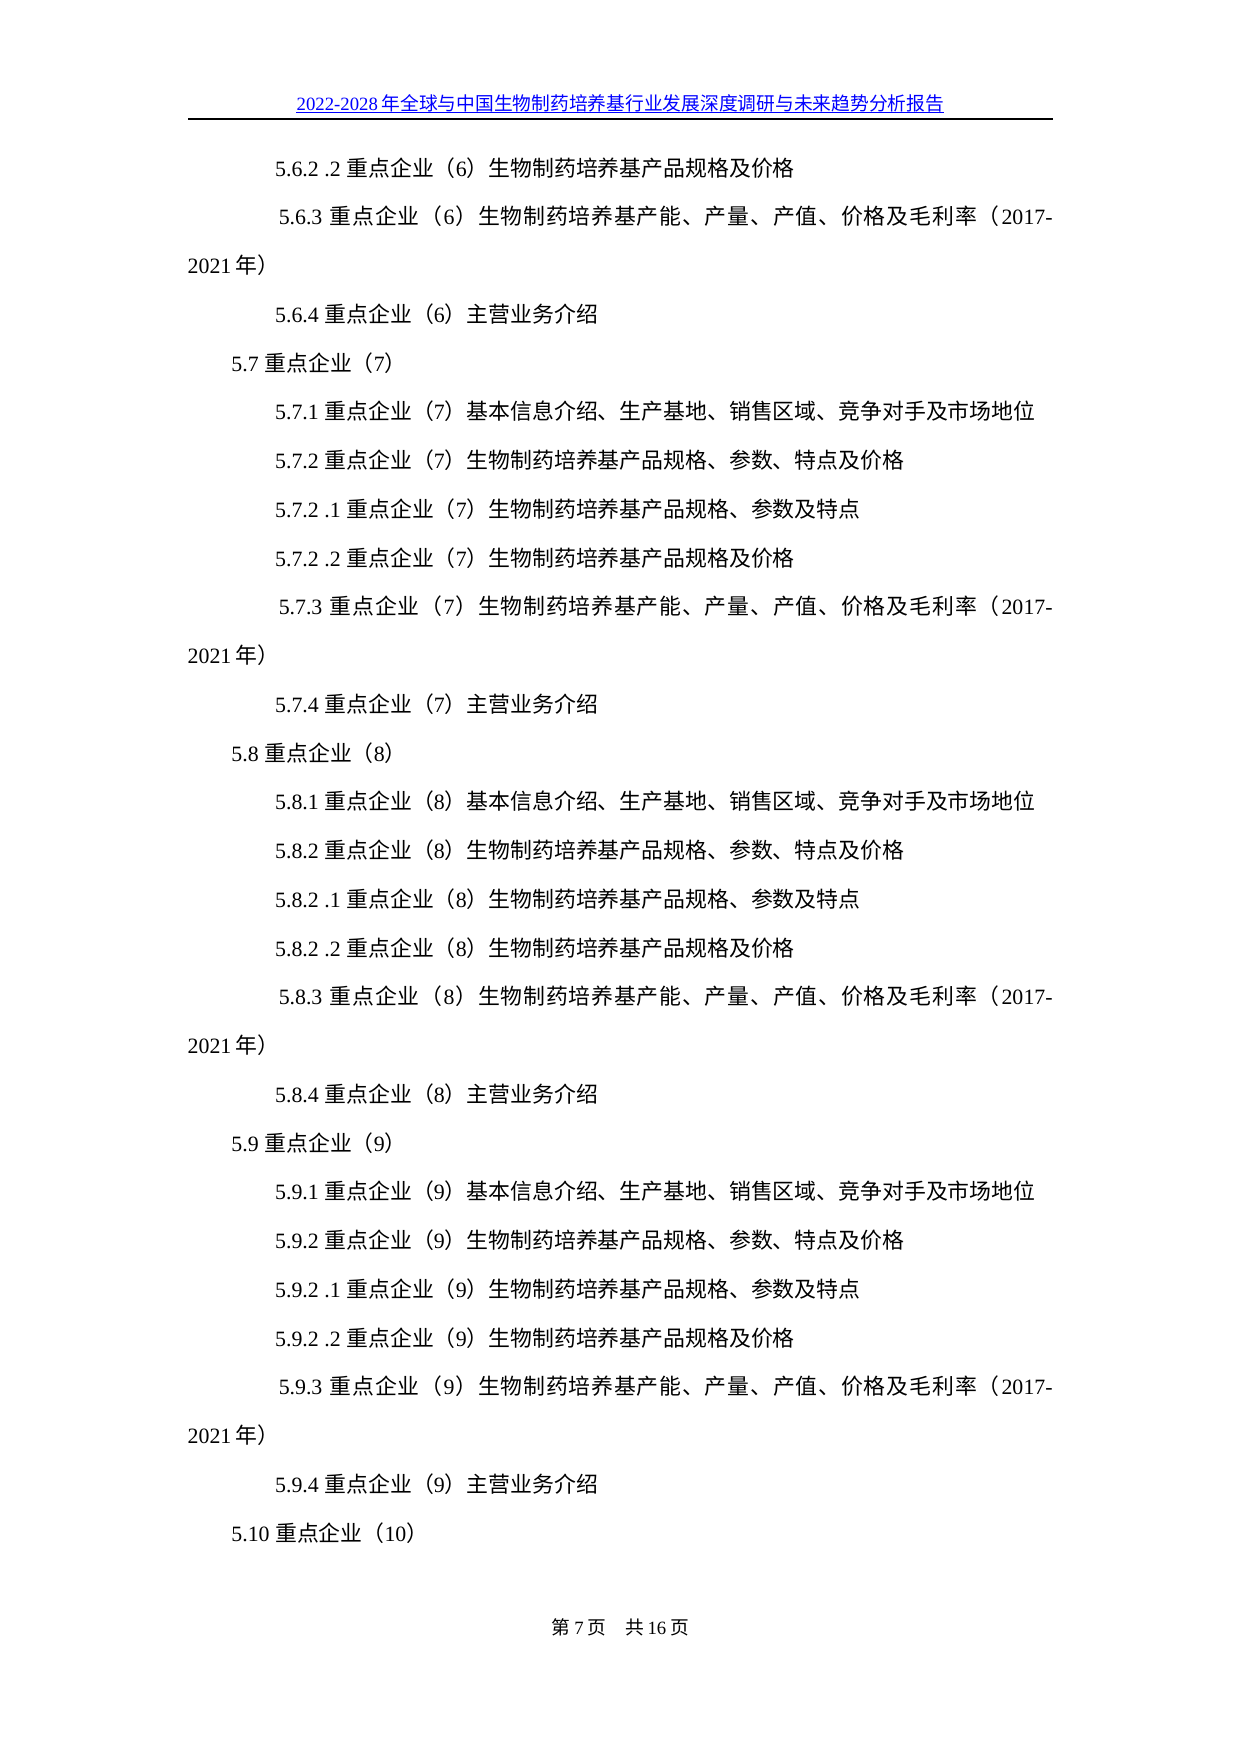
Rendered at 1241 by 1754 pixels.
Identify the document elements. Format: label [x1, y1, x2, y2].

text [187, 150, 1053, 1548]
